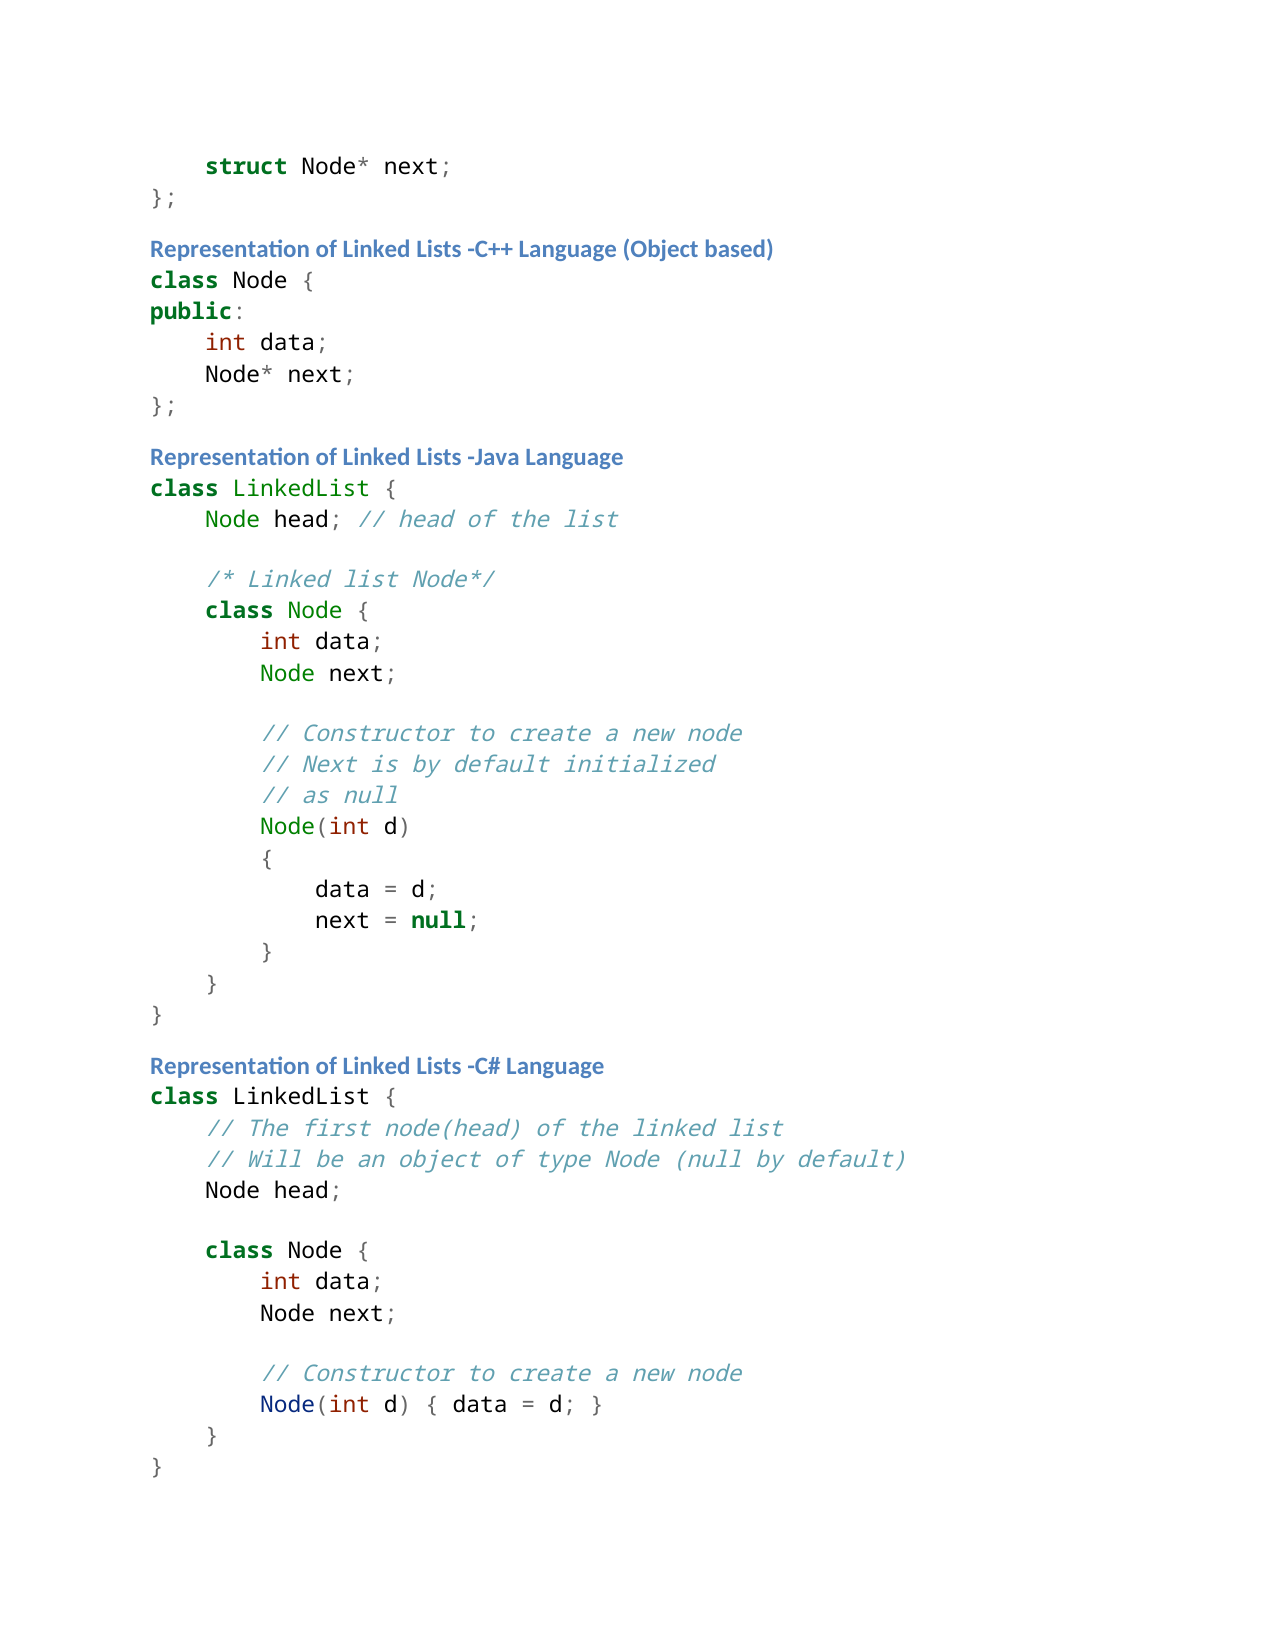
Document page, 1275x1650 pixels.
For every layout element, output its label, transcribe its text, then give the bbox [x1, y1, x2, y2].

text class LinkedList { // The first node(head) of the linked list // Will be an object of type Node (null by default) Node head; class Node { int data; Node next; // Constructor to create a new node Node(int d) { data = d; } } } [150, 1080, 1125, 1482]
subtitle Representation of Linked Lists -C++ Language (Object based) [150, 233, 1125, 264]
subtitle Representation of Linked Lists -Java Language [150, 441, 1125, 471]
subtitle Representation of Linked Lists -C# Language [150, 1050, 1125, 1080]
text class Node { public: int data; Node* next; }; [150, 264, 1125, 420]
text class LinkedList { Node head; // head of the list /* Linked list Node*/ class Node { int data; Node next; // Constructor to create a new node // Next is by default initialized // as null Node(int d) { data = d; next = null; } } } [150, 471, 1125, 1029]
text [150, 150, 1125, 212]
